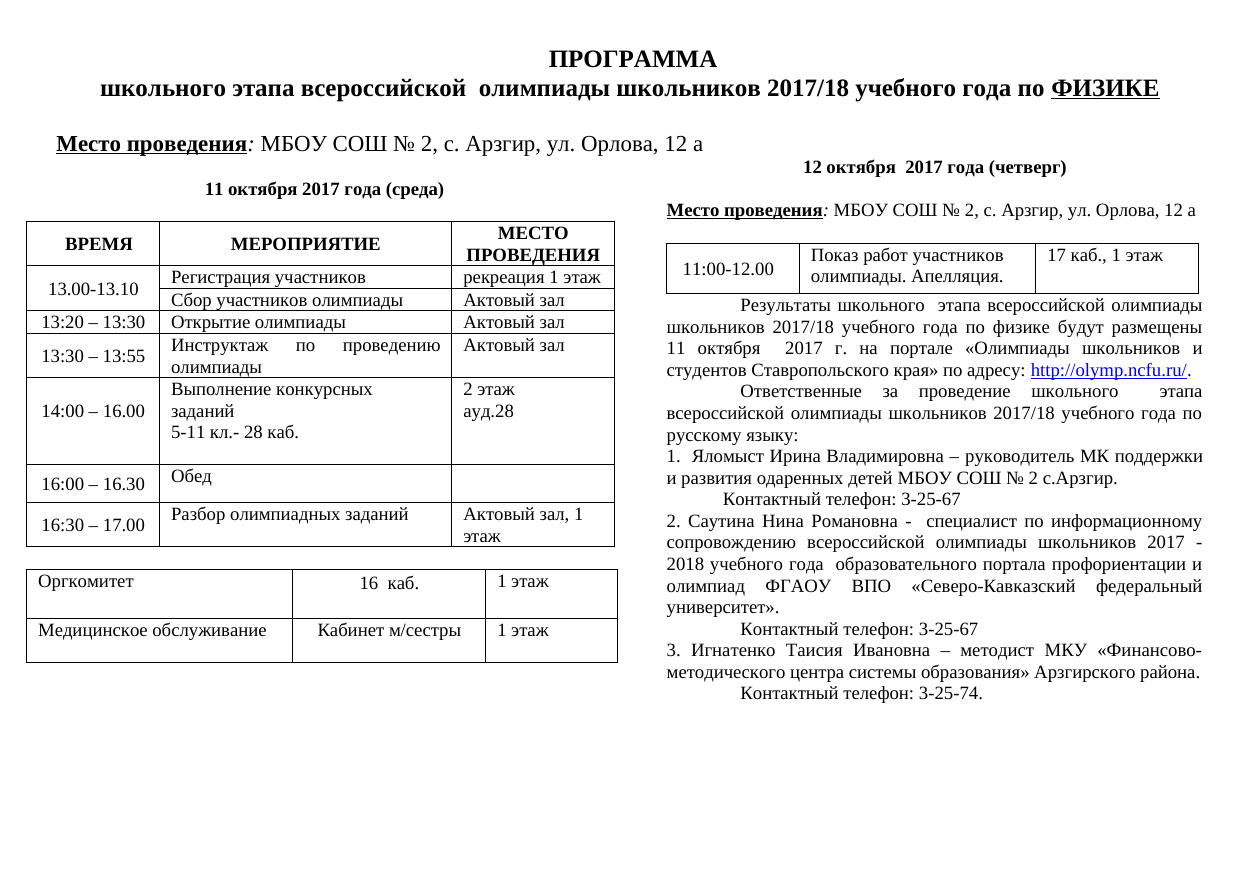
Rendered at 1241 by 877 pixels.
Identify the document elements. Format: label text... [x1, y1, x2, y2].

table_cell 16:30 – 17.00 [27, 503, 159, 546]
table_cell 2 этаж ауд.28 [452, 378, 614, 464]
table_header 1 этаж [486, 570, 617, 618]
table_cell Кабинет м/сестры [293, 619, 485, 662]
table_cell Инструктаж по проведению олимпиады [160, 334, 451, 377]
text Ответственные за проведение школьного этапа всероссийской олимпиады школьников 2017/18 учебного года по русскому языку: [666, 380, 1203, 445]
table_cell 13:30 – 13:55 [27, 334, 159, 377]
table_cell рекреация 1 этаж [452, 266, 614, 288]
table_cell Обед [160, 465, 451, 502]
table_cell Актовый зал, 1 этаж [452, 503, 614, 546]
table_cell Открытие олимпиады [160, 311, 451, 333]
table_header 16 каб. [293, 570, 485, 618]
table_header Оргкомитет [27, 570, 292, 618]
table_cell 1 этаж [486, 619, 617, 662]
table_cell [452, 465, 614, 502]
text Место проведения: МБОУ СОШ № 2, с. Арзгир, ул. Орлова, 12 а [56, 130, 1203, 156]
table_header 11:00-12.00 [667, 244, 799, 293]
text Контактный телефон: 3-25-74. [666, 682, 1203, 704]
text 3. Игнатенко Таисия Ивановна – методист МКУ «Финансово- методического центра системы образования» Арзгирского района. [666, 639, 1203, 682]
text Место проведения: МБОУ СОШ № 2, с. Арзгир, ул. Орлова, 12 а [666, 199, 1203, 221]
text ПРОГРАММА [56, 44, 1203, 73]
table_cell 13:20 – 13:30 [27, 311, 159, 333]
text 1. Яломыст Ирина Владимировна – руководитель МК поддержки и развития одаренных детей МБОУ СОШ № 2 с.Арзгир. [666, 445, 1203, 488]
table_header Показ работ участников олимпиады. Апелляция. [800, 244, 1035, 293]
text школьного этапа всероссийской олимпиады школьников 2017/18 учебного года по ФИЗИКЕ [56, 73, 1203, 102]
table_header ВРЕМЯ [27, 222, 159, 265]
table_cell Разбор олимпиадных заданий [160, 503, 451, 546]
text Контактный телефон: 3-25-67 [666, 618, 1203, 639]
table_cell Актовый зал [452, 289, 614, 310]
table_header МЕРОПРИЯТИЕ [160, 222, 451, 265]
text 2. Саутина Нина Романовна - специалист по информационному сопровождению всероссийской олимпиады школьников 2017 -2018 учебного года образовательного портала профориентации и олимпиад ФГАОУ ВПО «Северо-Кавказский федеральный университет». [666, 510, 1203, 618]
table_cell Актовый зал [452, 334, 614, 377]
text Результаты школьного этапа всероссийской олимпиады школьников 2017/18 учебного года по физике будут размещены 11 октября 2017 г. на портале «Олимпиады школьников и студентов Ставропольского края» по адресу: http://olymp.ncfu.ru/. [666, 294, 1203, 380]
table_cell 14:00 – 16.00 [27, 378, 159, 464]
text 12 октября 2017 года (четверг) [666, 156, 1203, 178]
table_cell Медицинское обслуживание [27, 619, 292, 662]
table_cell 16:00 – 16.30 [27, 465, 159, 502]
text 11 октября 2017 года (среда) [56, 178, 593, 199]
table_header МЕСТО ПРОВЕДЕНИЯ [452, 222, 614, 265]
table_cell Регистрация участников [160, 266, 451, 288]
table_cell 13.00-13.10 [27, 266, 159, 310]
table_header 17 каб., 1 этаж [1036, 244, 1198, 293]
table_cell Сбор участников олимпиады [160, 289, 451, 310]
text Контактный телефон: 3-25-67 [666, 488, 1203, 510]
table_cell Актовый зал [452, 311, 614, 333]
table_cell Выполнение конкурсных заданий 5-11 кл.- 28 каб. [160, 378, 451, 464]
